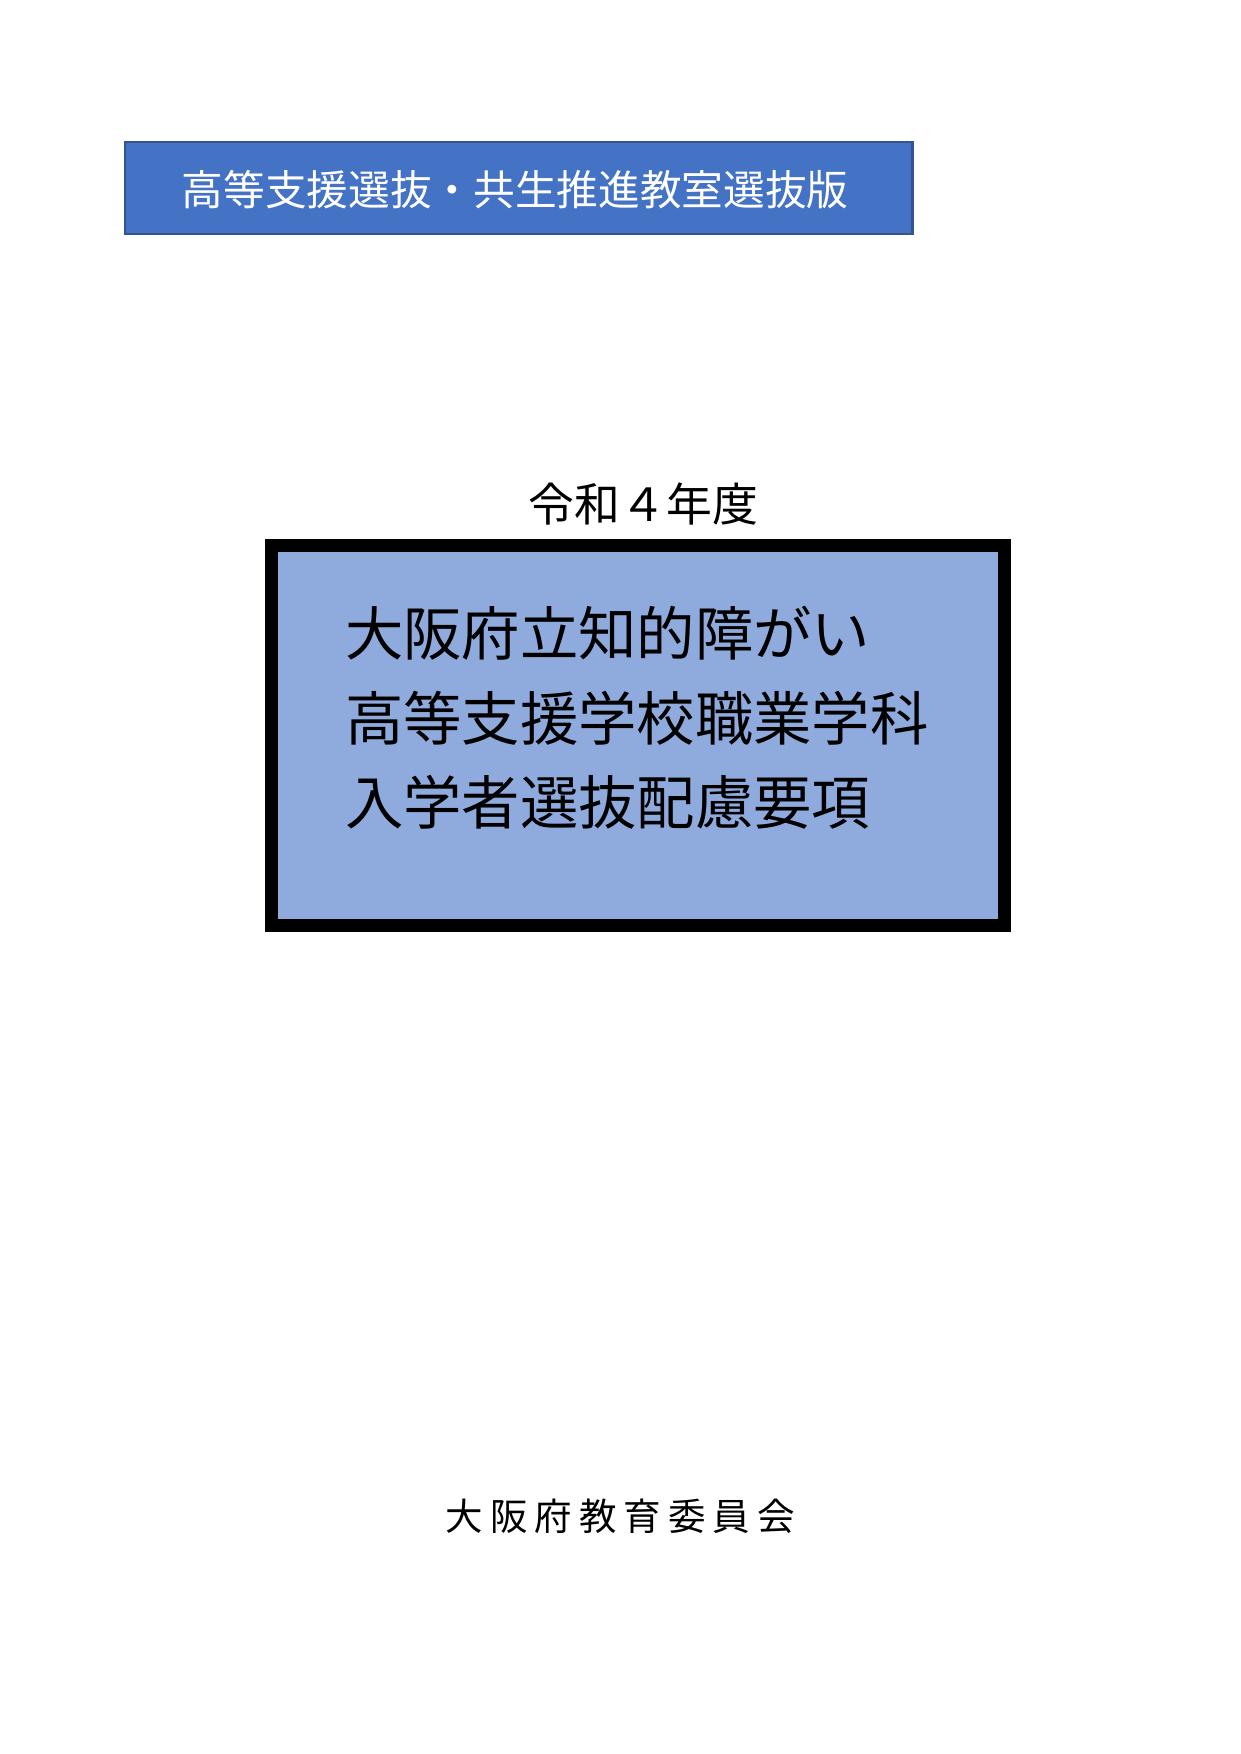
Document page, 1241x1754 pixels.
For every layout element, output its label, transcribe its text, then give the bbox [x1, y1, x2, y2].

text 令和４年度 [118, 464, 1122, 539]
text 大阪府教育委員会 [118, 1477, 1122, 1552]
